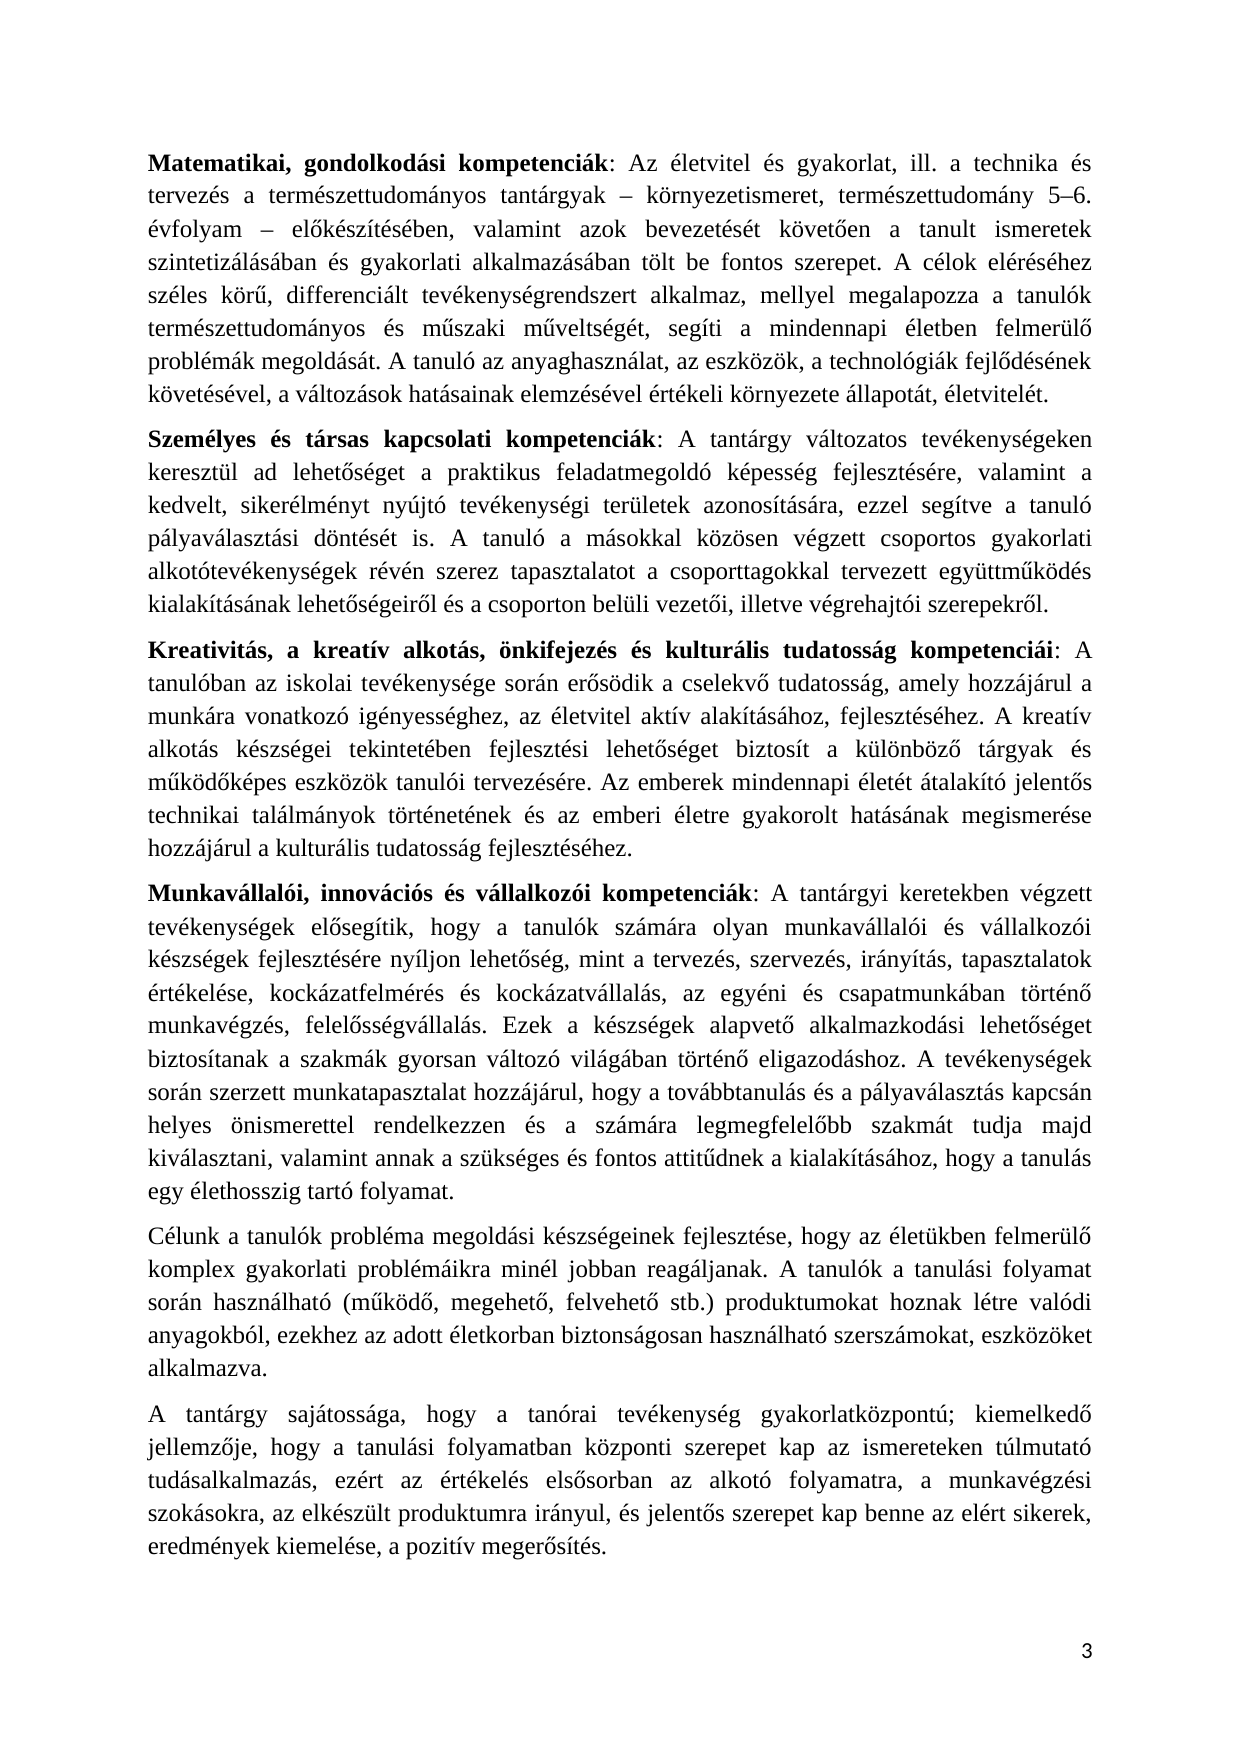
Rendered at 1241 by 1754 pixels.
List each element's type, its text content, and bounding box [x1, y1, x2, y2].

text Célunk a tanulók probléma megoldási készségeinek fejlesztése, hogy az életükben felmerülő komplex gyakorlati problémáikra minél jobban reagáljanak. A tanulók a tanulási folyamat során használható (működő, megehető, felvehető stb.) produktumokat hoznak létre valódi anyagokból, ezekhez az adott életkorban biztonságosan használható szerszámokat, eszközöket alkalmazva. [148, 1221, 1093, 1382]
text Személyes és társas kapcsolati kompetenciák: A tantárgy változatos tevékenységeken keresztül ad lehetőséget a praktikus feladatmegoldó képesség fejlesztésére, valamint a kedvelt, sikerélményt nyújtó tevékenységi területek azonosítására, ezzel segítve a tanuló pályaválasztási döntését is. A tanuló a másokkal közösen végzett csoportos gyakorlati alkotótevékenységek révén szerez tapasztalatot a csoporttagokkal tervezett együttműködés kialakításának lehetőségeiről és a csoporton belüli vezetői, illetve végrehajtói szerepekről. [148, 424, 1093, 618]
text Matematikai, gondolkodási kompetenciák: Az életvitel és gyakorlat, ill. a technika és tervezés a természettudományos tantárgyak – környezetismeret, természettudomány 5–6. évfolyam – előkészítésében, valamint azok bevezetését követően a tanult ismeretek szintetizálásában és gyakorlati alkalmazásában tölt be fontos szerepet. A célok eléréséhez széles körű, differenciált tevékenységrendszert alkalmaz, mellyel megalapozza a tanulók természettudományos és műszaki műveltségét, segíti a mindennapi életben felmerülő problémák megoldását. A tanuló az anyaghasználat, az eszközök, a technológiák fejlődésének követésével, a változások hatásainak elemzésével értékeli környezete állapotát, életvitelét. [148, 148, 1093, 407]
text Munkavállalói, innovációs és vállalkozói kompetenciák: A tantárgyi keretekben végzett tevékenységek elősegítik, hogy a tanulók számára olyan munkavállalói és vállalkozói készségek fejlesztésére nyíljon lehetőség, mint a tervezés, szervezés, irányítás, tapasztalatok értékelése, kockázatfelmérés és kockázatvállalás, az egyéni és csapatmunkában történő munkavégzés, felelősségvállalás. Ezek a készségek alapvető alkalmazkodási lehetőséget biztosítanak a szakmák gyorsan változó világában történő eligazodáshoz. A tevékenységek során szerzett munkatapasztalat hozzájárul, hogy a továbbtanulás és a pályaválasztás kapcsán helyes önismerettel rendelkezzen és a számára legmegfelelőbb szakmát tudja majd kiválasztani, valamint annak a szükséges és fontos attitűdnek a kialakításához, hogy a tanulás egy élethosszig tartó folyamat. [148, 878, 1093, 1204]
text Kreativitás, a kreatív alkotás, önkifejezés és kulturális tudatosság kompetenciái: A tanulóban az iskolai tevékenysége során erősödik a cselekvő tudatosság, amely hozzájárul a munkára vonatkozó igényességhez, az életvitel aktív alakításához, fejlesztéséhez. A kreatív alkotás készségei tekintetében fejlesztési lehetőséget biztosít a különböző tárgyak és működőképes eszközök tanulói tervezésére. Az emberek mindennapi életét átalakító jelentős technikai találmányok történetének és az emberi életre gyakorolt hatásának megismerése hozzájárul a kulturális tudatosság fejlesztéséhez. [148, 635, 1093, 862]
text A tantárgy sajátossága, hogy a tanórai tevékenység gyakorlatközpontú; kiemelkedő jellemzője, hogy a tanulási folyamatban központi szerepet kap az ismereteken túlmutató tudásalkalmazás, ezért az értékelés elsősorban az alkotó folyamatra, a munkavégzési szokásokra, az elkészült produktumra irányul, és jelentős szerepet kap benne az elért sikerek, eredmények kiemelése, a pozitív megerősítés. [148, 1527, 1093, 1560]
